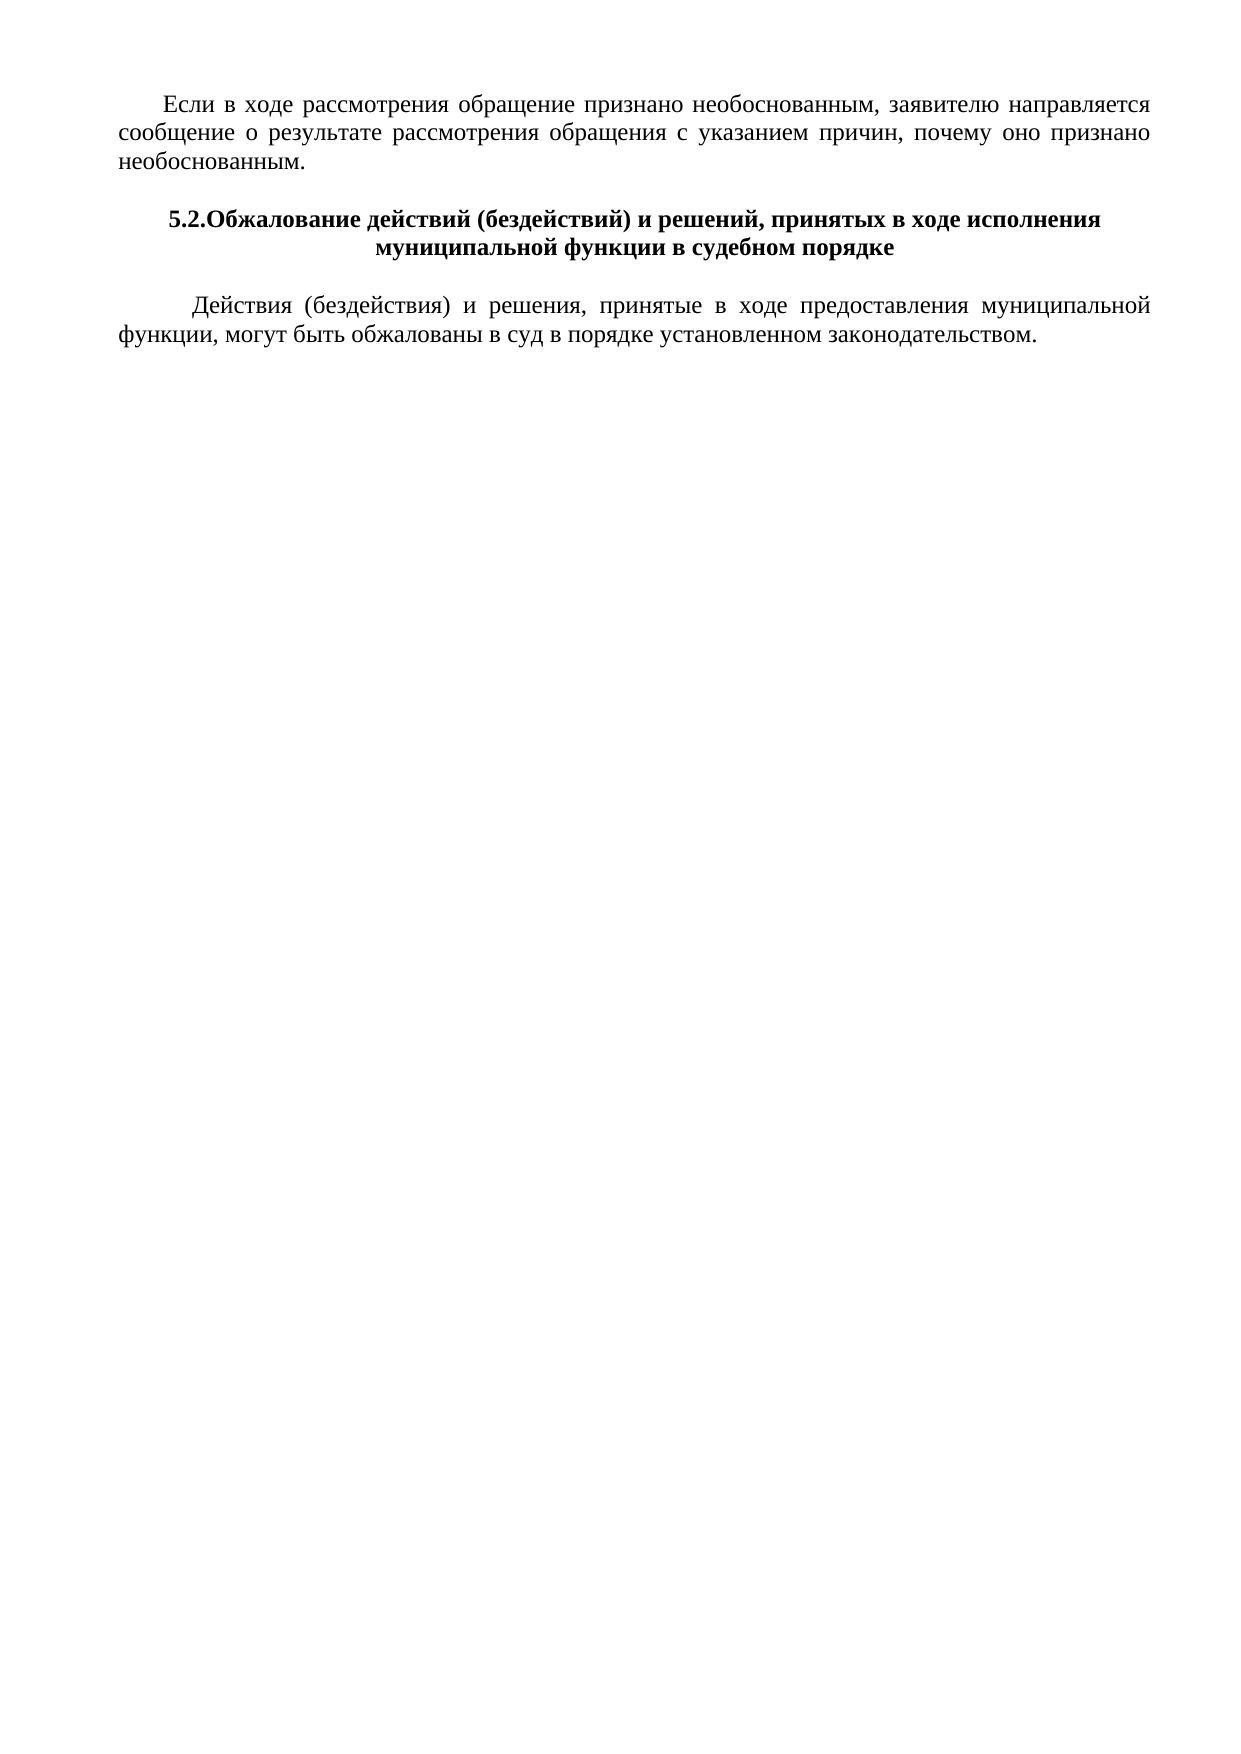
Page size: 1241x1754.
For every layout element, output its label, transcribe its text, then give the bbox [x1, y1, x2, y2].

text Действия (бездействия) и решения, принятые в ходе предоставления муниципальной функции, могут быть обжалованы в суд в порядке установленном законодательством. [118, 290, 1152, 347]
text Если в ходе рассмотрения обращение признано необоснованным, заявителю направляется сообщение о результате рассмотрения обращения с указанием причин, почему оно признано необоснованным. [118, 89, 1152, 175]
text 5.2.Обжалование действий (бездействий) и решений, принятых в ходе исполнения муниципальной функции в судебном порядке [118, 204, 1152, 261]
